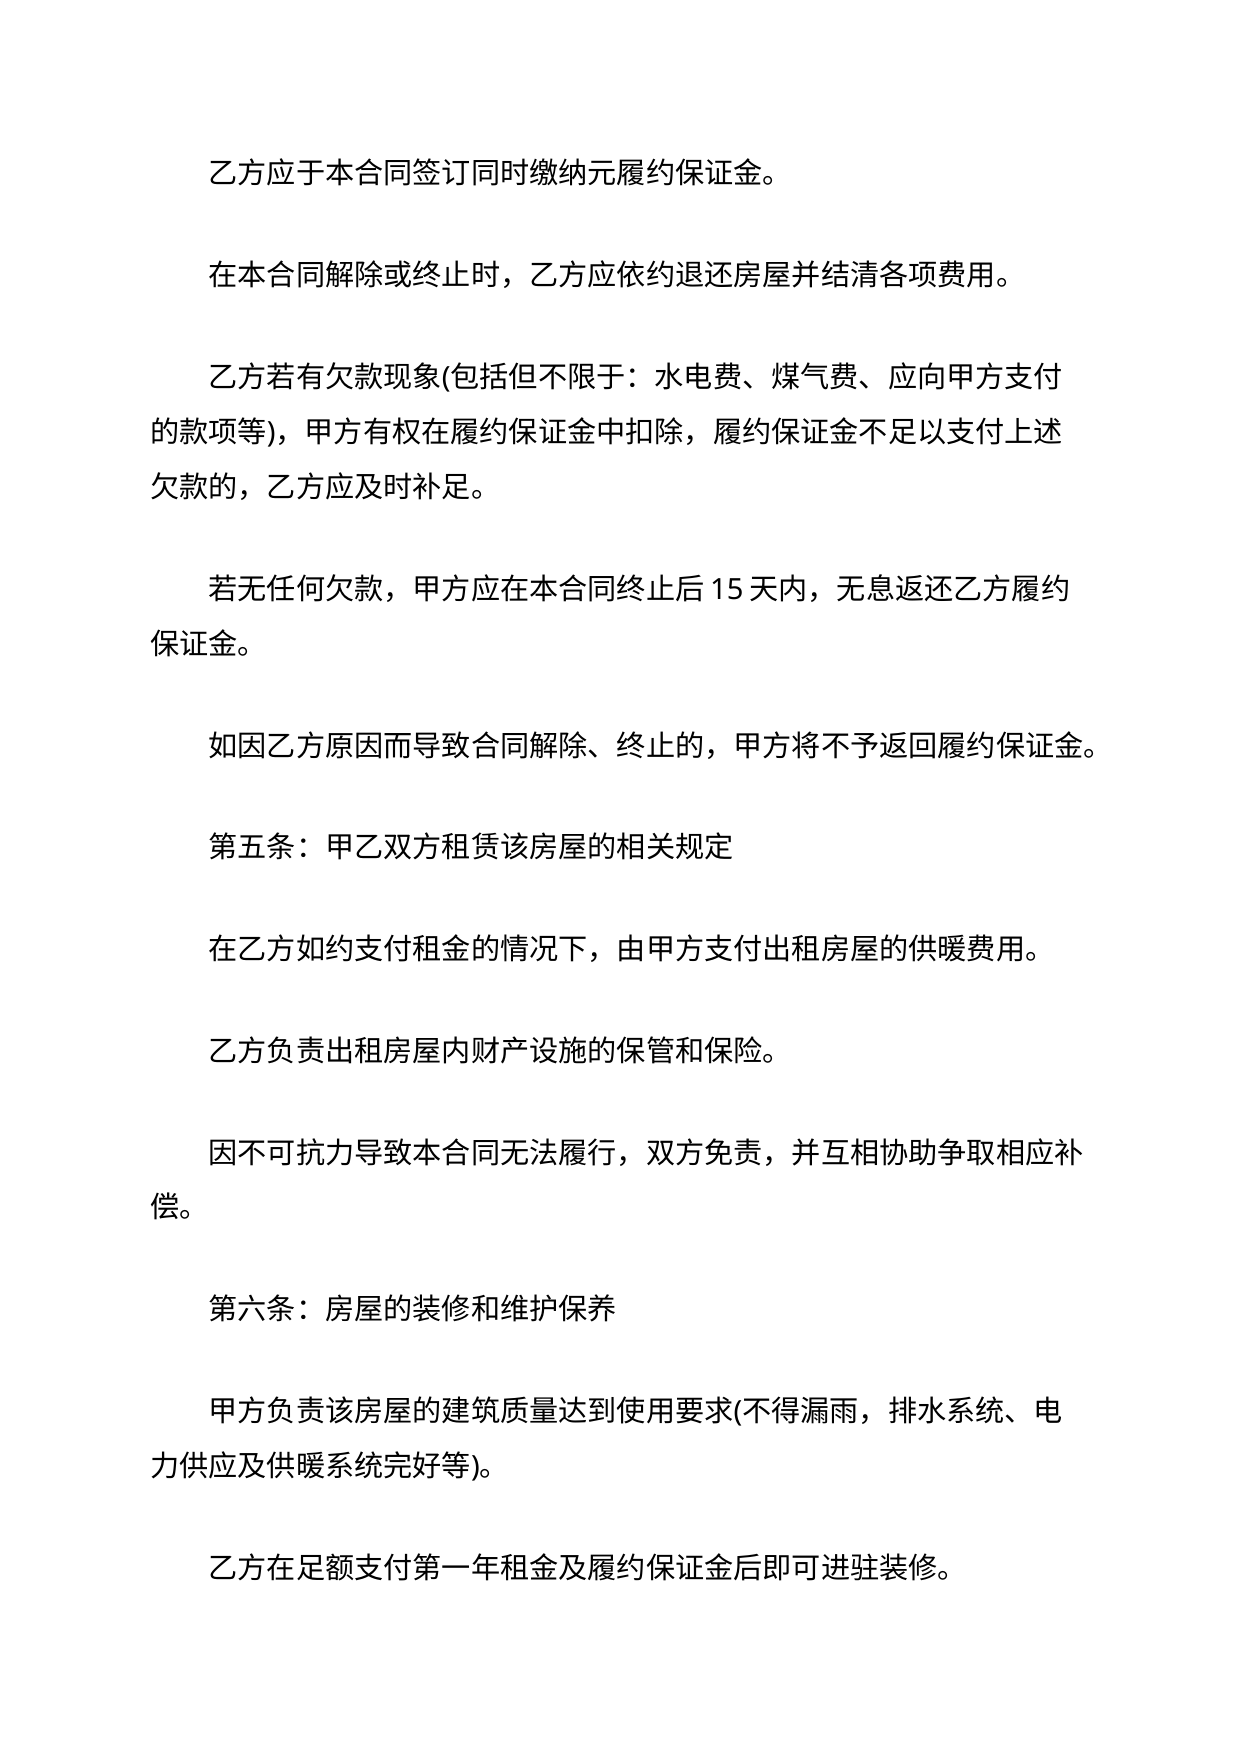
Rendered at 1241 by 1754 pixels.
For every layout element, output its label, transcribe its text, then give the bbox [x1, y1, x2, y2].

text 因不可抗力导致本合同无法履行，双方免责，并互相协助争取相应补偿。 [150, 1129, 1090, 1226]
text 乙方负责出租房屋内财产设施的保管和保险。 [150, 1027, 1090, 1070]
text 乙方应于本合同签订同时缴纳元履约保证金。 [150, 150, 1090, 192]
text 在乙方如约支付租金的情况下，由甲方支付出租房屋的供暖费用。 [150, 926, 1090, 968]
text 若无任何欠款，甲方应在本合同终止后15天内，无息返还乙方履约保证金。 [150, 565, 1090, 663]
text 甲方负责该房屋的建筑质量达到使用要求(不得漏雨，排水系统、电力供应及供暖系统完好等)。 [150, 1388, 1090, 1485]
text 乙方若有欠款现象(包括但不限于：水电费、煤气费、应向甲方支付的款项等)，甲方有权在履约保证金中扣除，履约保证金不足以支付上述欠款的，乙方应及时补足。 [150, 353, 1090, 506]
text 乙方在足额支付第一年租金及履约保证金后即可进驻装修。 [150, 1544, 1090, 1587]
text 第五条：甲乙双方租赁该房屋的相关规定 [150, 824, 1090, 866]
text 在本合同解除或终止时，乙方应依约退还房屋并结清各项费用。 [150, 252, 1090, 294]
text 第六条：房屋的装修和维护保养 [150, 1286, 1090, 1328]
text 如因乙方原因而导致合同解除、终止的，甲方将不予返回履约保证金。 [150, 722, 1090, 764]
